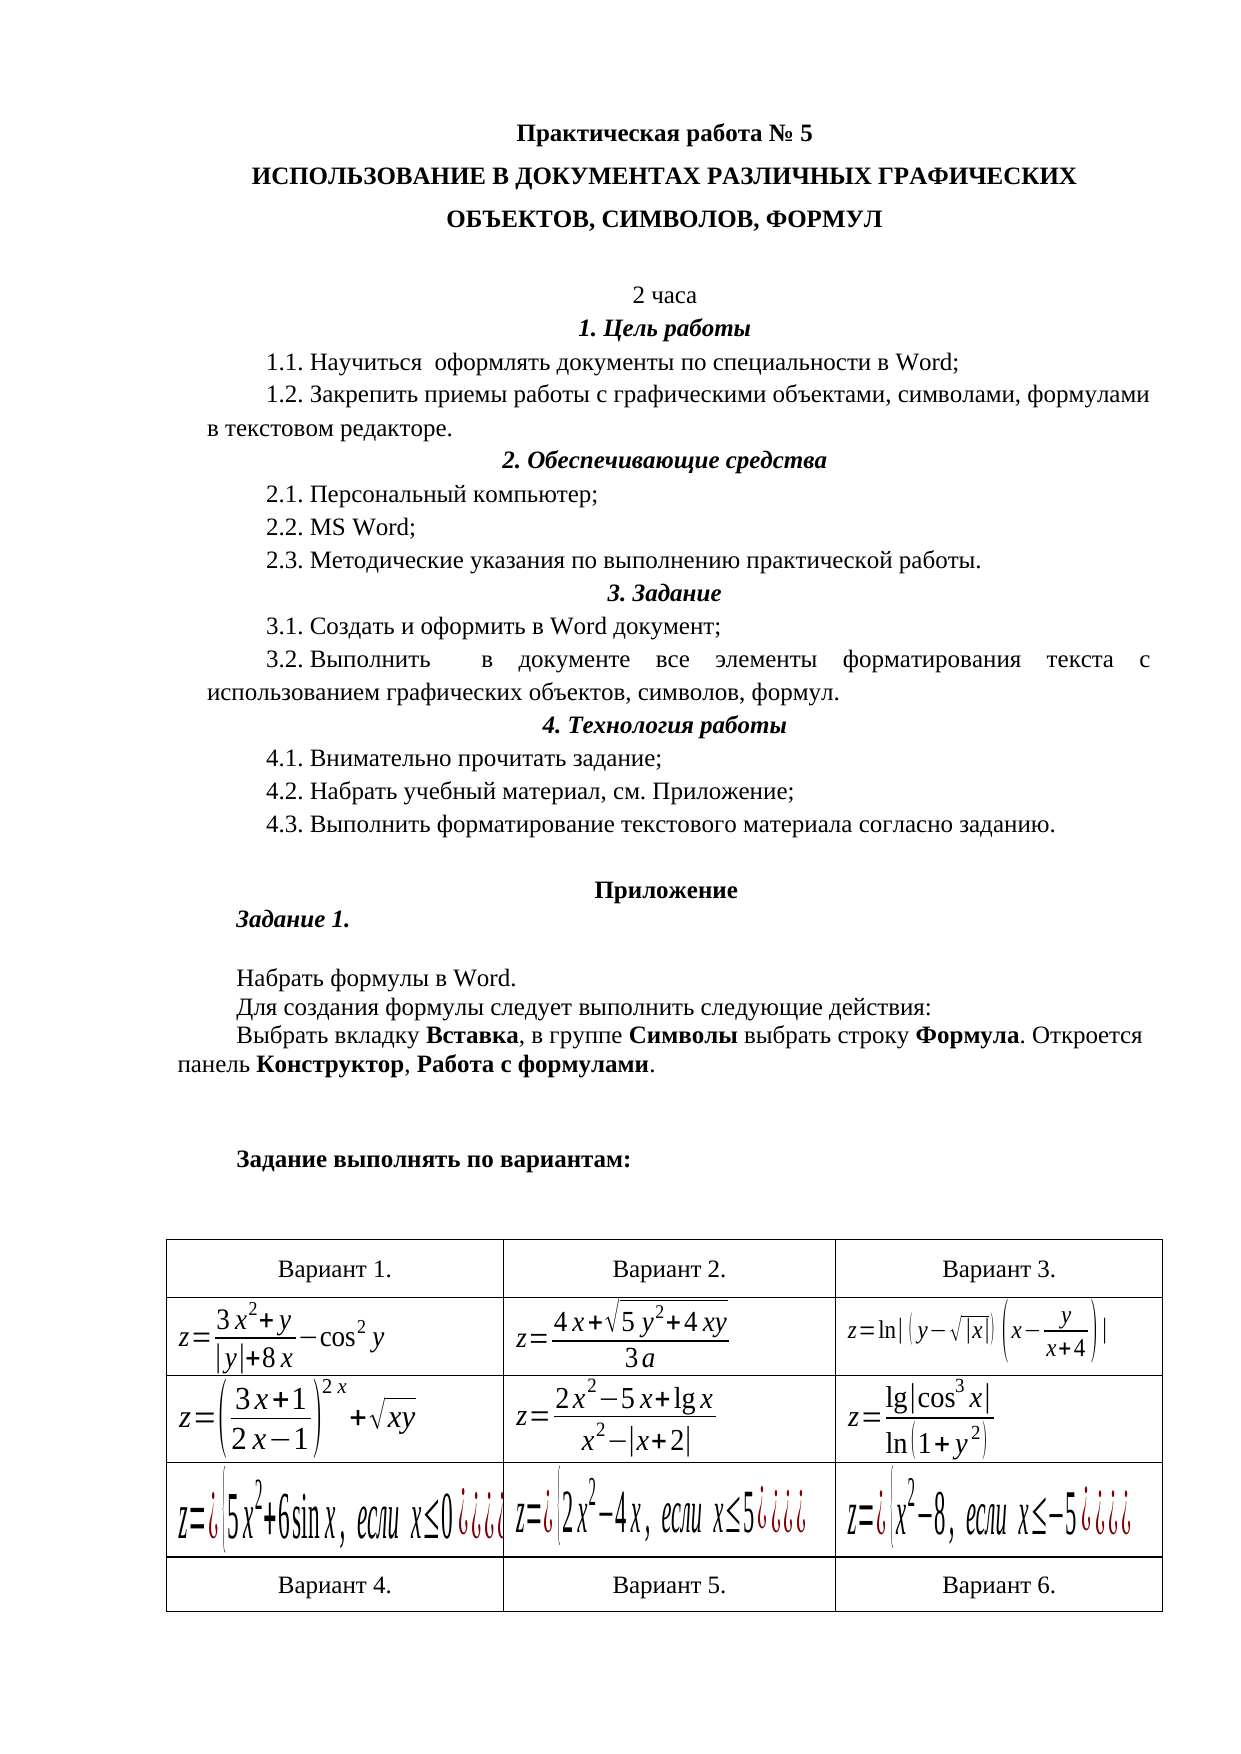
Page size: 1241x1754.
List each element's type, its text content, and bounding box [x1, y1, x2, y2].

list 3. Задание [177, 578, 1152, 606]
list 1. Цель работы [177, 313, 1152, 342]
text 4.2. Набрать учебный материал, см. Приложение; [207, 776, 1152, 804]
text 2.2. MS Word; [207, 512, 1152, 540]
text Задание выполнять по вариантам: [177, 1144, 1152, 1173]
text 1.2. Закрепить приемы работы с графическими объектами, символами, формулами в текстовом редакторе. [207, 379, 1152, 441]
text 1.1. Научиться оформлять документы по специальности в Word; [207, 347, 1152, 375]
list 2. Обеспечивающие средства [177, 446, 1152, 474]
table_cell [836, 1376, 1162, 1462]
table_header Вариант 3. [836, 1240, 1162, 1297]
table_cell Вариант 4. [167, 1558, 503, 1611]
table_cell Вариант 5. [504, 1558, 835, 1611]
text 4.1. Внимательно прочитать задание; [207, 743, 1152, 772]
table_cell [167, 1298, 503, 1374]
table_cell [504, 1376, 835, 1462]
text 2.3. Методические указания по выполнению практической работы. [207, 545, 1152, 573]
text 3.2. Выполнить в документе все элементы форматирования текста с использованием графических объектов, символов, формул. [207, 644, 1152, 706]
text Для создания формулы следует выполнить следующие действия: [177, 992, 1152, 1020]
text 4. Технология работы [177, 710, 1152, 738]
text 3.1. Создать и оформить в Word документ; [207, 611, 1152, 639]
table_cell [504, 1463, 835, 1556]
table_cell [167, 1463, 503, 1556]
table_header Вариант 1. [167, 1240, 503, 1297]
text Задание 1. [177, 904, 1155, 932]
table_cell [836, 1463, 1162, 1556]
text 4.3. Выполнить форматирование текстового материала согласно заданию. [207, 809, 1152, 838]
text Приложение [177, 875, 1155, 904]
table_header Вариант 2. [504, 1240, 835, 1297]
text Выбрать вкладку Вставка, в группе Символы выбрать строку Формула. Откроется панель Конструктор, Работа с формулами. [177, 1020, 1152, 1078]
text 2.1. Персональный компьютер; [207, 479, 1152, 507]
text 2 часа [177, 281, 1152, 309]
table_cell Вариант 6. [836, 1558, 1162, 1611]
table_cell [504, 1298, 835, 1374]
table_cell [836, 1298, 1162, 1374]
text Набрать формулы в Word. [177, 963, 1152, 992]
table_cell [167, 1376, 503, 1462]
subtitle Практическая работа № 5 ИСПОЛЬЗОВАНИЕ В ДОКУМЕНТАХ РАЗЛИЧНЫХ ГРАФИЧЕСКИХ ОБЪЕКТОВ, СИМВОЛОВ, ФОРМУЛ [177, 118, 1152, 233]
